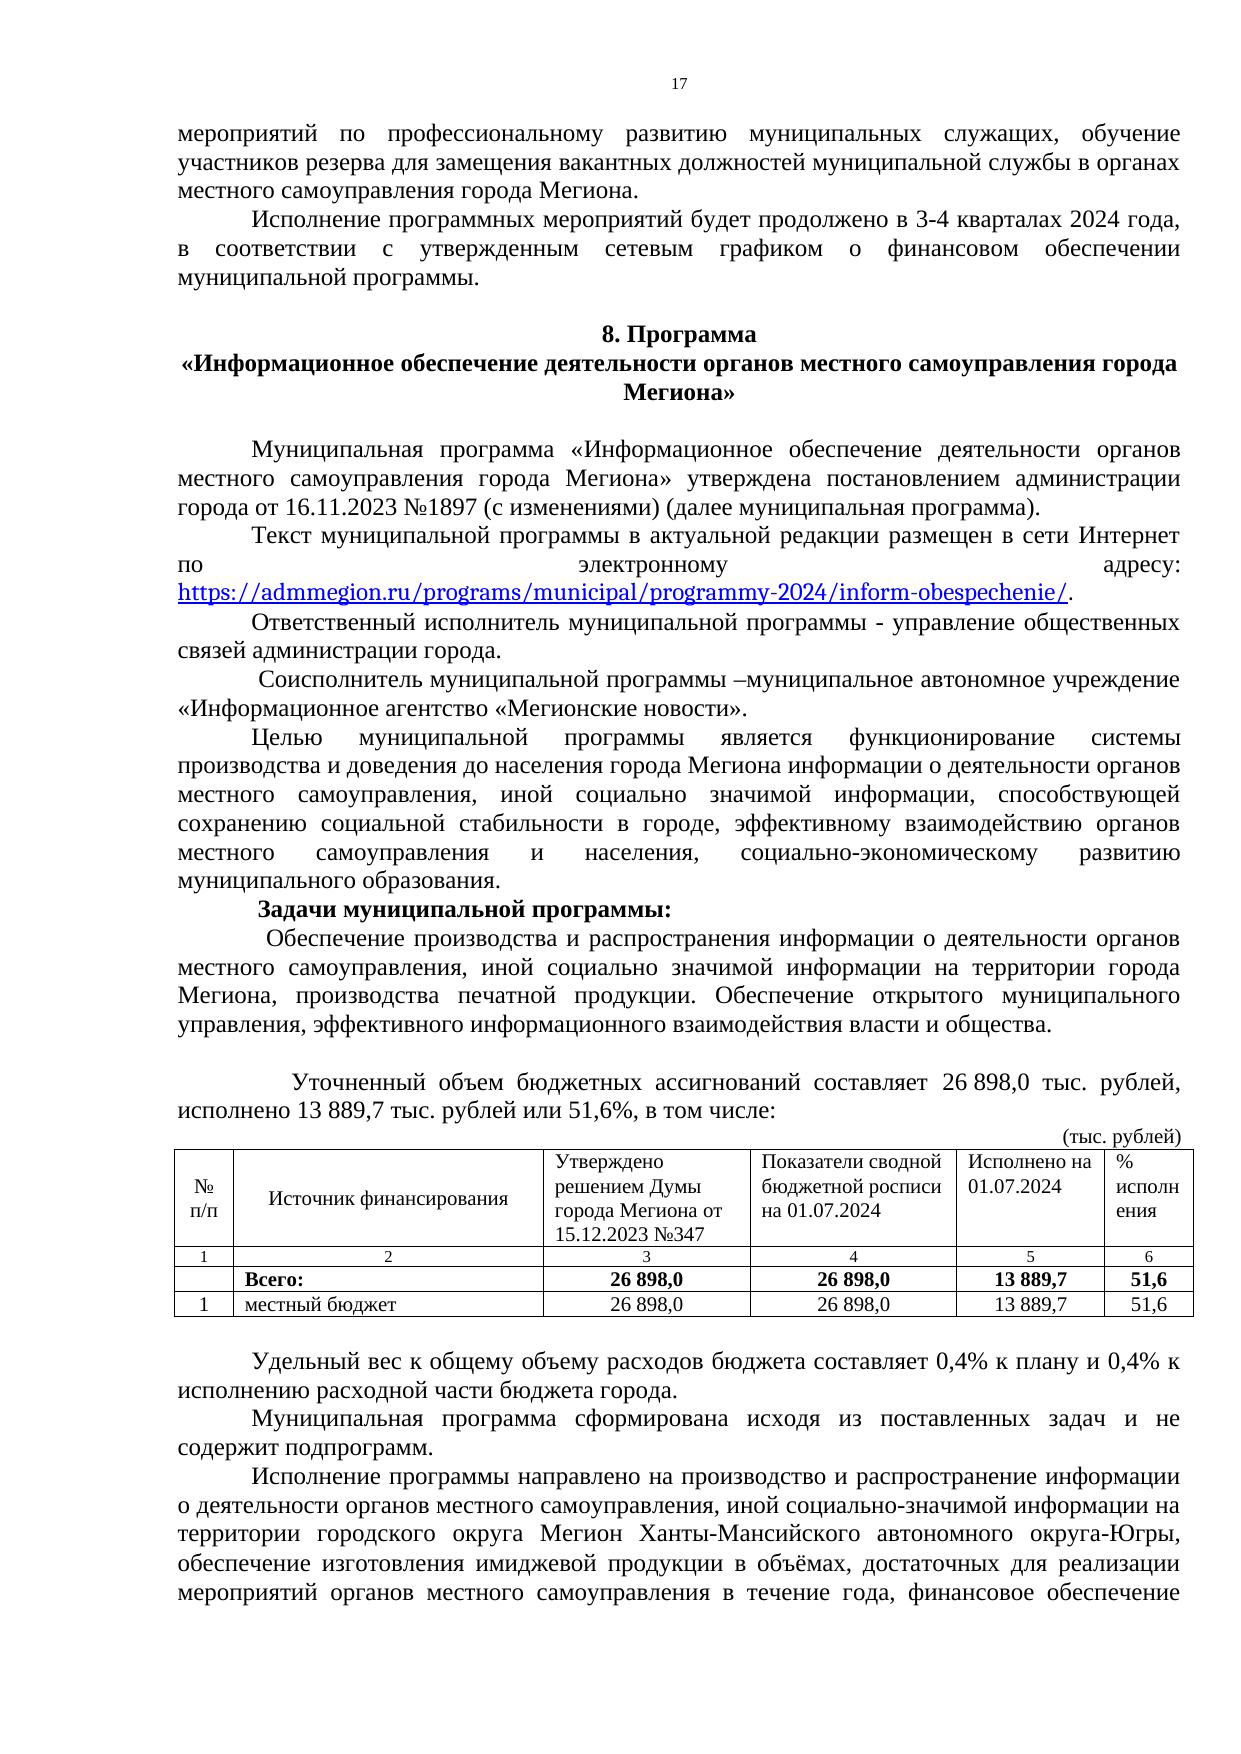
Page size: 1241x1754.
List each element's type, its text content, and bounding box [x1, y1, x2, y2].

text Удельный вес к общему объему расходов бюджета составляет 0,4% к плану и 0,4% к исполнению расходной части бюджета города. [177, 1346, 1181, 1403]
text Муниципальная программа сформирована исходя из поставленных задач и не содержит подпрограмм. [177, 1403, 1181, 1461]
table_cell 2 [234, 1247, 543, 1266]
table_header № п/п [175, 1150, 233, 1246]
table_cell 1 [175, 1292, 233, 1316]
text Муниципальная программа «Информационное обеспечение деятельности органов местного самоуправления города Мегиона» утверждена постановлением администрации города от 16.11.2023 №1897 (с изменениями) (далее муниципальная программа). [177, 434, 1181, 521]
table_cell 13 889,7 [957, 1292, 1104, 1316]
table_cell 13 889,7 [957, 1267, 1104, 1291]
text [177, 1461, 1181, 1606]
table_cell 51,6 [1105, 1292, 1193, 1316]
table_cell 26 898,0 [751, 1267, 956, 1291]
table_cell [175, 1267, 233, 1291]
table_header Исполнено на 01.07.2024 [957, 1150, 1104, 1246]
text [177, 118, 1181, 204]
table_header Утверждено решением Думы города Мегиона от 15.12.2023 №347 [544, 1150, 750, 1246]
table_cell 6 [1105, 1247, 1193, 1266]
text Соисполнитель муниципальной программы –муниципальное автономное учреждение «Информационное агентство «Мегионские новости». [177, 664, 1181, 722]
table_cell 3 [544, 1247, 750, 1266]
text (тыс. рублей) [215, 1124, 1181, 1148]
text 8. Программа [177, 319, 1181, 348]
table_cell 26 898,0 [751, 1292, 956, 1316]
text Исполнение программных мероприятий будет продолжено в 3-4 кварталах 2024 года, в соответствии с утвержденным сетевым графиком о финансовом обеспечении муниципальной программы. [177, 204, 1181, 291]
table_cell 26 898,0 [544, 1292, 750, 1316]
table_cell 4 [751, 1247, 956, 1266]
text Ответственный исполнитель муниципальной программы - управление общественных связей администрации города. [177, 607, 1181, 664]
text Уточненный объем бюджетных ассигнований составляет 26 898,0 тыс. рублей, исполнено 13 889,7 тыс. рублей или 51,6%, в том числе: [177, 1067, 1181, 1124]
table_cell Всего: [234, 1267, 543, 1291]
text Обеспечение производства и распространения информации о деятельности органов местного самоуправления, иной социально значимой информации на территории города Мегиона, производства печатной продукции. Обеспечение открытого муниципального управления, эффективного информационного взаимодействия власти и общества. [177, 923, 1181, 1038]
table_cell 26 898,0 [544, 1267, 750, 1291]
table_header Показатели сводной бюджетной росписи на 01.07.2024 [751, 1150, 956, 1246]
table_header Источник финансирования [234, 1150, 543, 1246]
table_cell 51,6 [1105, 1267, 1193, 1291]
text «Информационное обеспечение деятельности органов местного самоуправления города Мегиона» [177, 348, 1181, 406]
text Целью муниципальной программы является функционирование системы производства и доведения до населения города Мегиона информации о деятельности органов местного самоуправления, иной социально значимой информации, способствующей сохранению социальной стабильности в городе, эффективному взаимодействию органов местного самоуправления и населения, социально-экономическому развитию муниципального образования. [177, 722, 1181, 894]
table_cell местный бюджет [234, 1292, 543, 1316]
table_header % исполнения [1105, 1150, 1193, 1246]
table_cell 1 [175, 1247, 233, 1266]
table_cell 5 [957, 1247, 1104, 1266]
text Задачи муниципальной программы: [177, 894, 1181, 923]
text Текст муниципальной программы в актуальной редакции размещен в сети Интернет по электронному адресу: https://admmegion.ru/programs/municipal/programmy-2024/inform-obespechenie/. [177, 521, 1181, 607]
